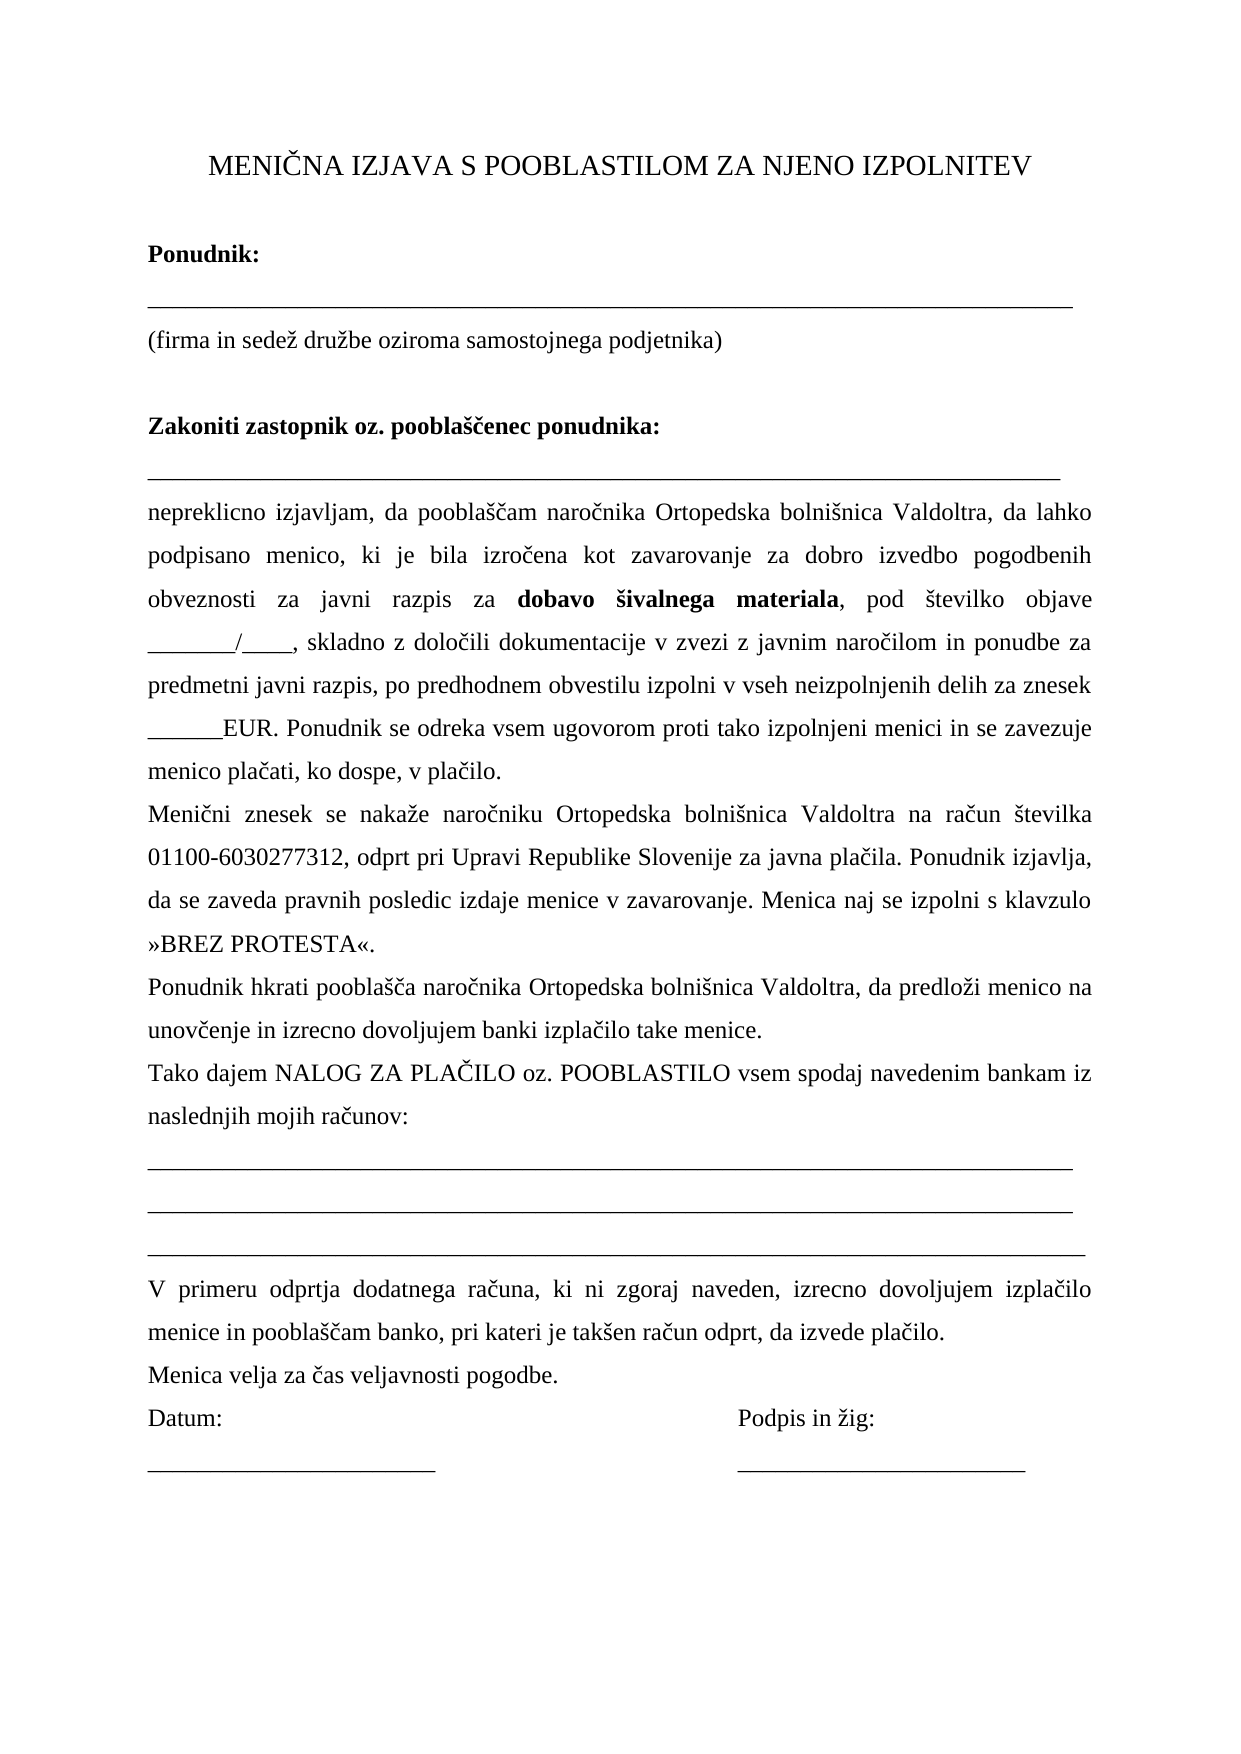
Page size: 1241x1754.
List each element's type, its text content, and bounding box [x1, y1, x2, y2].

text _________________________________________________________________________ [148, 454, 1093, 483]
text MENIČNA IZJAVA S POOBLASTILOM ZA NJENO IZPOLNITEV [148, 148, 1093, 181]
text (firma in sedež družbe oziroma samostojnega podjetnika) [148, 325, 1093, 354]
text Menični znesek se nakaže naročniku Ortopedska bolnišnica Valdoltra na račun številka 01100-6030277312, odprt pri Upravi Republike Slovenije za javna plačila. Ponudnik izjavlja, da se zaveda pravnih posledic izdaje menice v zavarovanje. Menica naj se izpolni s klavzulo »BREZ PROTESTA«. [148, 799, 1093, 957]
text Tako dajem NALOG ZA PLAČILO oz. POOBLASTILO vsem spodaj navedenim bankam iz naslednjih mojih računov: [148, 1058, 1093, 1130]
text __________________________________________________________________________ [148, 1187, 1093, 1216]
text _______________________ _______________________ [148, 1446, 1093, 1475]
text __________________________________________________________________________ [148, 1144, 1093, 1173]
text ___________________________________________________________________________ [148, 1231, 1093, 1259]
text Ponudnik: [148, 239, 1093, 267]
text Datum: Podpis in žig: [148, 1403, 1093, 1432]
text __________________________________________________________________________ [148, 282, 1093, 311]
text Zakoniti zastopnik oz. pooblaščenec ponudnika: [148, 411, 1093, 440]
text nepreklicno izjavljam, da pooblaščam naročnika Ortopedska bolnišnica Valdoltra, da lahko podpisano menico, ki je bila izročena kot zavarovanje za dobro izvedbo pogodbenih obveznosti za javni razpis za dobavo šivalnega materiala, pod številko objave _______/____, skladno z določili dokumentacije v zvezi z javnim naročilom in ponudbe za predmetni javni razpis, po predhodnem obvestilu izpolni v vseh neizpolnjenih delih za znesek ______EUR. Ponudnik se odreka vsem ugovorom proti tako izpolnjeni menici in se zavezuje menico plačati, ko dospe, v plačilo. [148, 497, 1093, 785]
text V primeru odprtja dodatnega računa, ki ni zgoraj naveden, izrecno dovoljujem izplačilo menice in pooblaščam banko, pri kateri je takšen račun odprt, da izvede plačilo. [148, 1274, 1093, 1346]
text Menica velja za čas veljavnosti pogodbe. [148, 1360, 1093, 1389]
text Ponudnik hkrati pooblašča naročnika Ortopedska bolnišnica Valdoltra, da predloži menico na unovčenje in izrecno dovoljujem banki izplačilo take menice. [148, 972, 1093, 1044]
